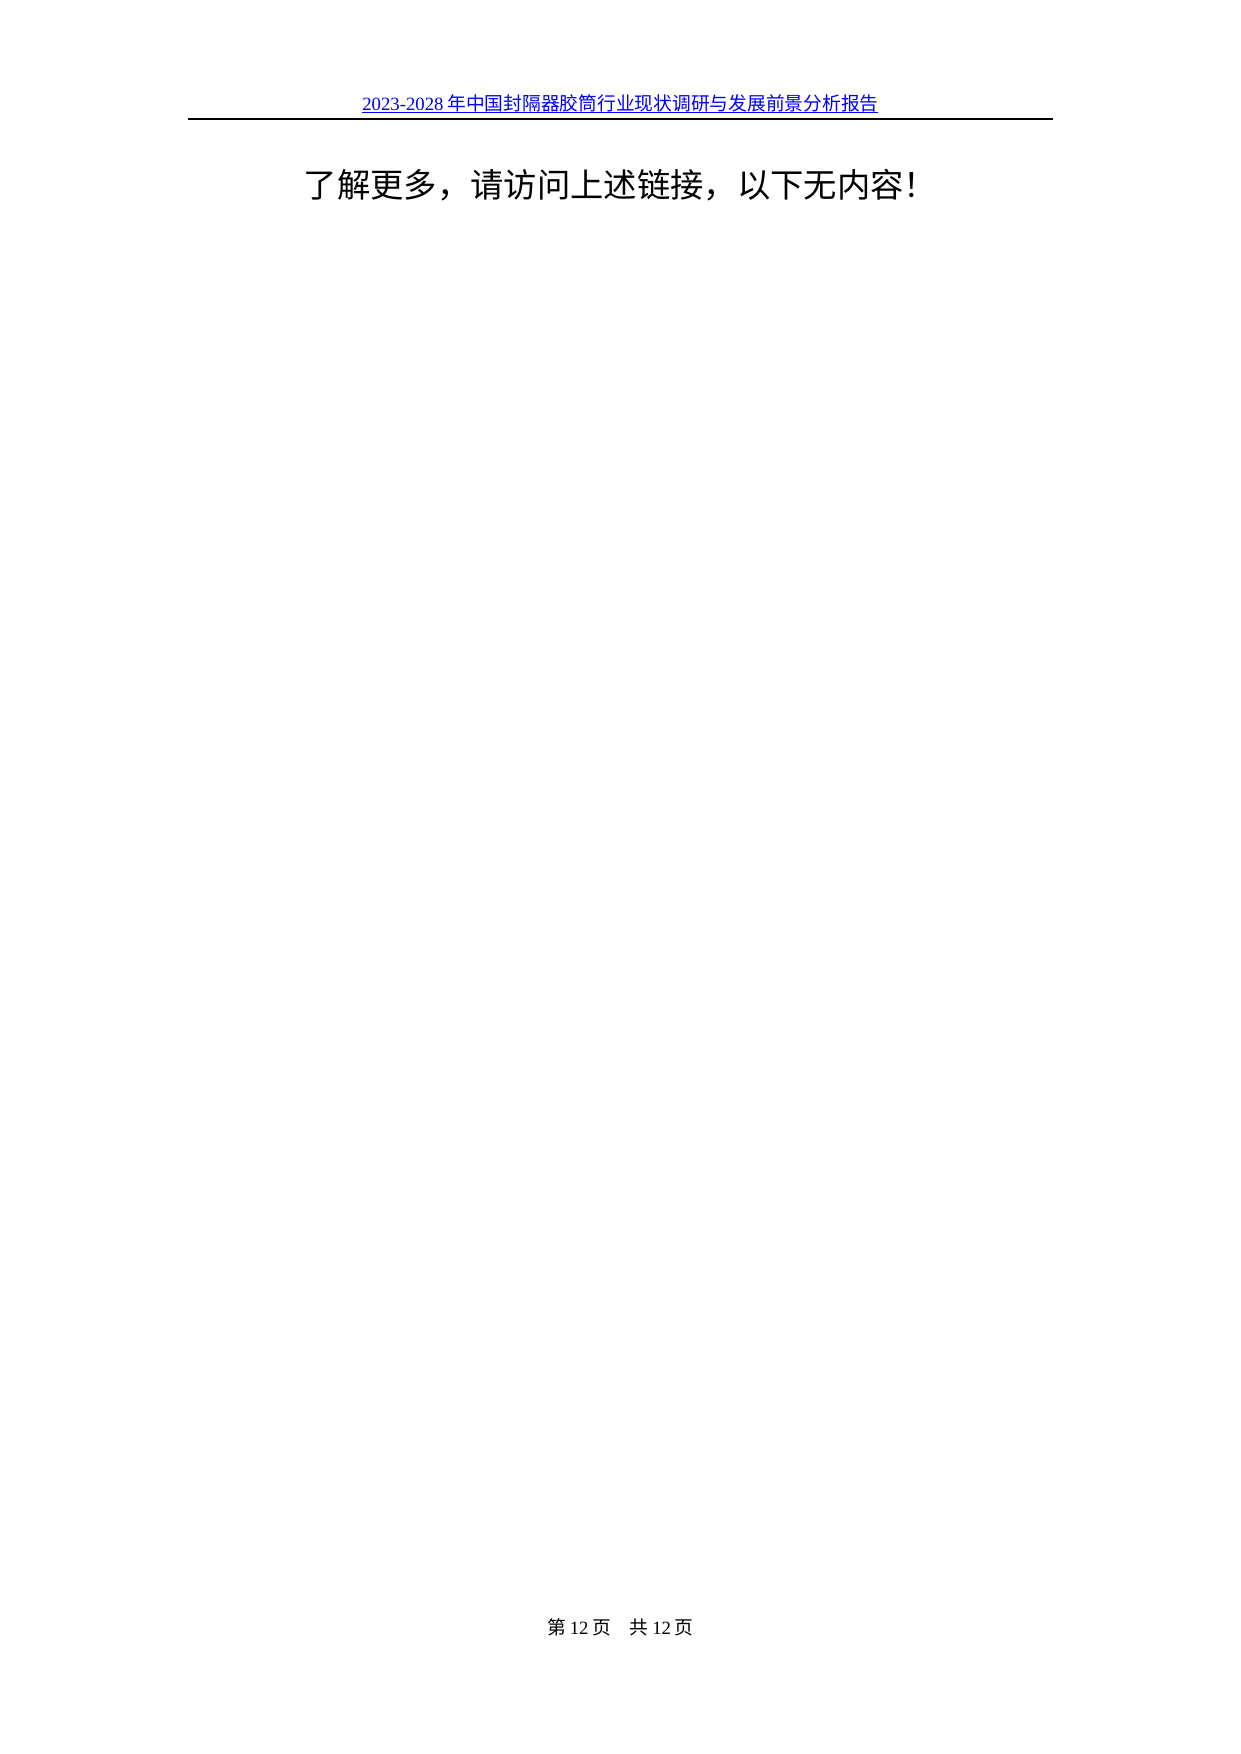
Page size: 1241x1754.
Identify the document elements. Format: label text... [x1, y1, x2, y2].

title 了解更多，请访问上述链接，以下无内容！ [187, 150, 1053, 215]
